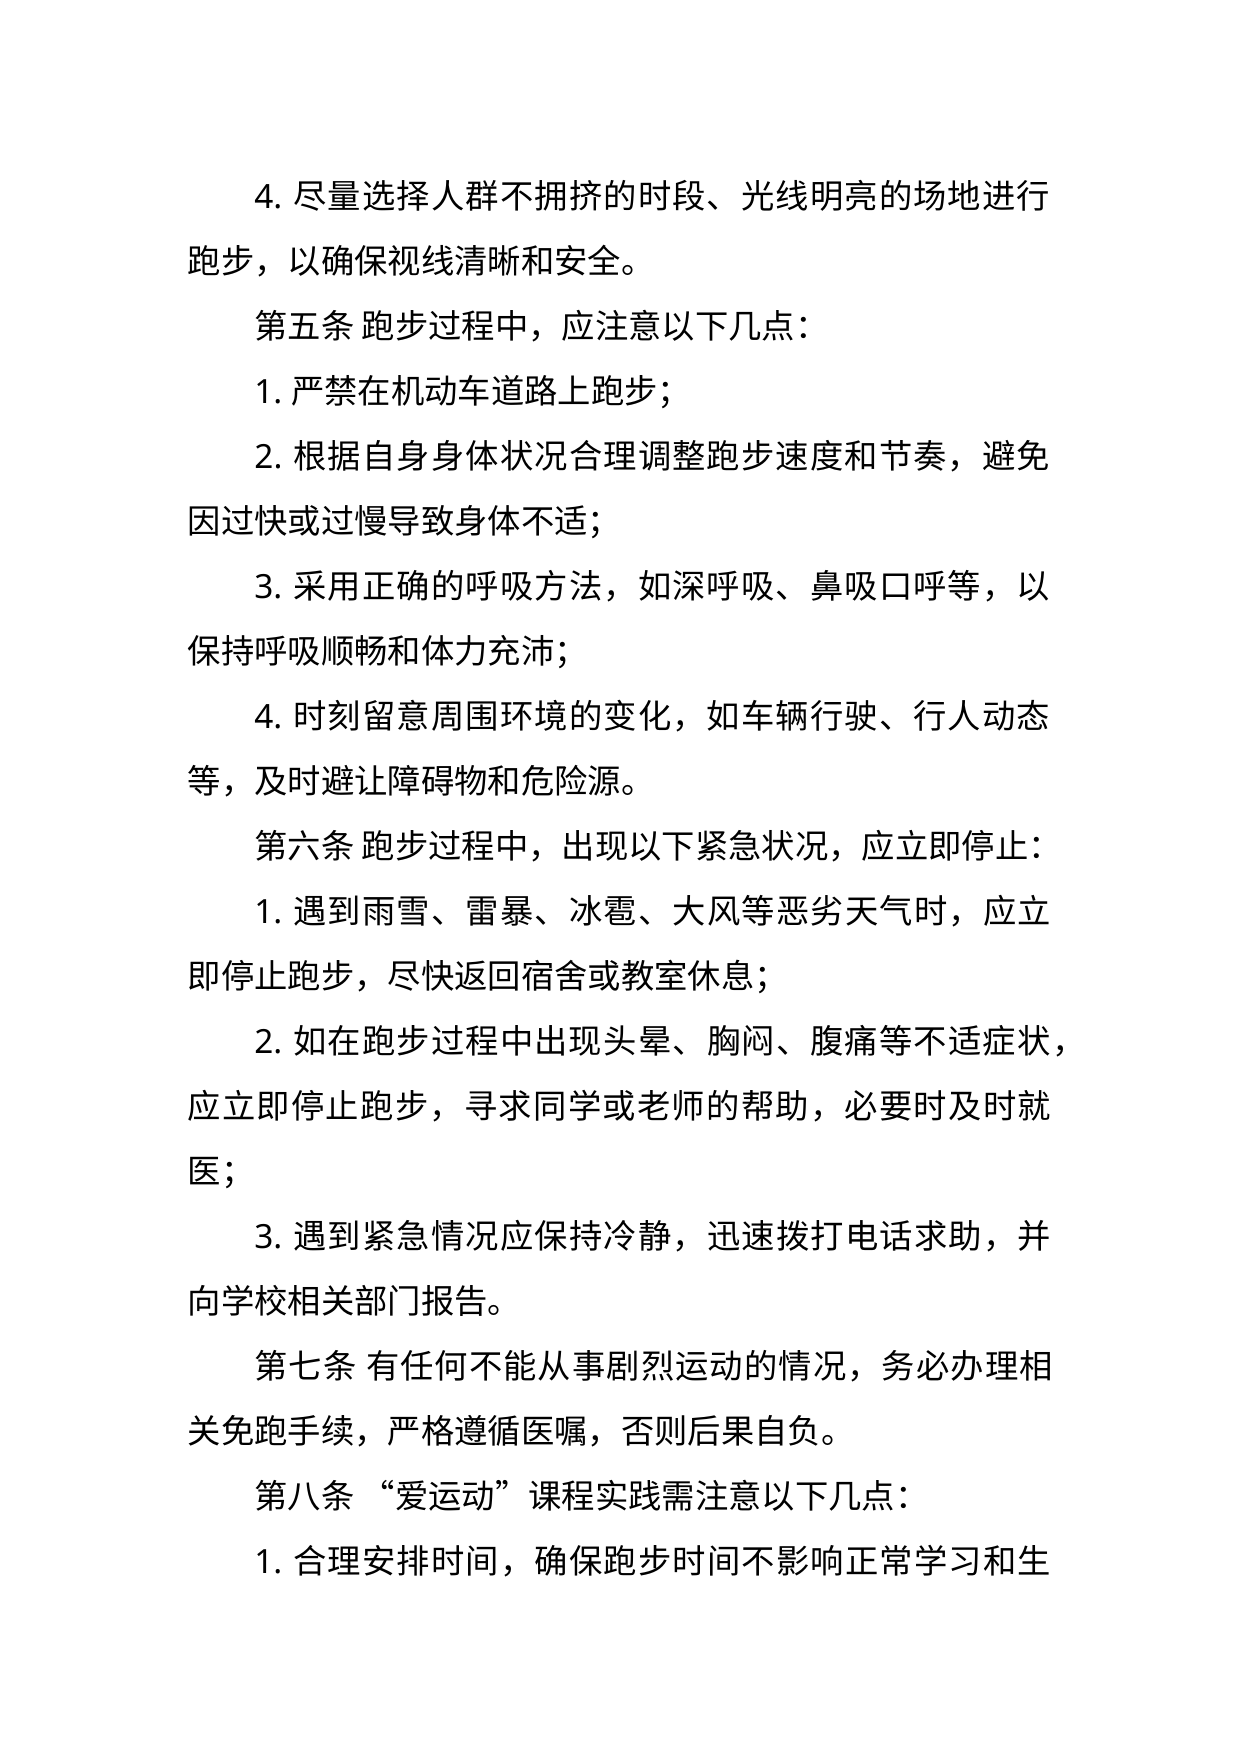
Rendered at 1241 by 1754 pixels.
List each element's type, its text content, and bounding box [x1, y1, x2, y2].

list 第五条 跑步过程中，应注意以下几点： [187, 292, 1053, 357]
list 3. 采用正确的呼吸方法，如深呼吸、鼻吸口呼等，以保持呼吸顺畅和体力充沛； [187, 552, 1053, 682]
list 4. 尽量选择人群不拥挤的时段、光线明亮的场地进行跑步，以确保视线清晰和安全。 [187, 162, 1053, 292]
list 第六条 跑步过程中，出现以下紧急状况，应立即停止： [187, 812, 1053, 877]
list 4. 时刻留意周围环境的变化，如车辆行驶、行人动态等，及时避让障碍物和危险源。 [187, 682, 1053, 812]
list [187, 1527, 1053, 1592]
list 第八条 “爱运动”课程实践需注意以下几点： [187, 1462, 1053, 1527]
list 1. 遇到雨雪、雷暴、冰雹、大风等恶劣天气时，应立即停止跑步，尽快返回宿舍或教室休息； [187, 877, 1053, 1007]
list 2. 根据自身身体状况合理调整跑步速度和节奏，避免因过快或过慢导致身体不适； [187, 422, 1053, 552]
list 第七条 有任何不能从事剧烈运动的情况，务必办理相关免跑手续，严格遵循医嘱，否则后果自负。 [187, 1332, 1053, 1462]
list 1. 严禁在机动车道路上跑步； [187, 357, 1053, 422]
list 2. 如在跑步过程中出现头晕、胸闷、腹痛等不适症状，应立即停止跑步，寻求同学或老师的帮助，必要时及时就医； [187, 1007, 1053, 1202]
list 3. 遇到紧急情况应保持冷静，迅速拨打电话求助，并向学校相关部门报告。 [187, 1202, 1053, 1332]
